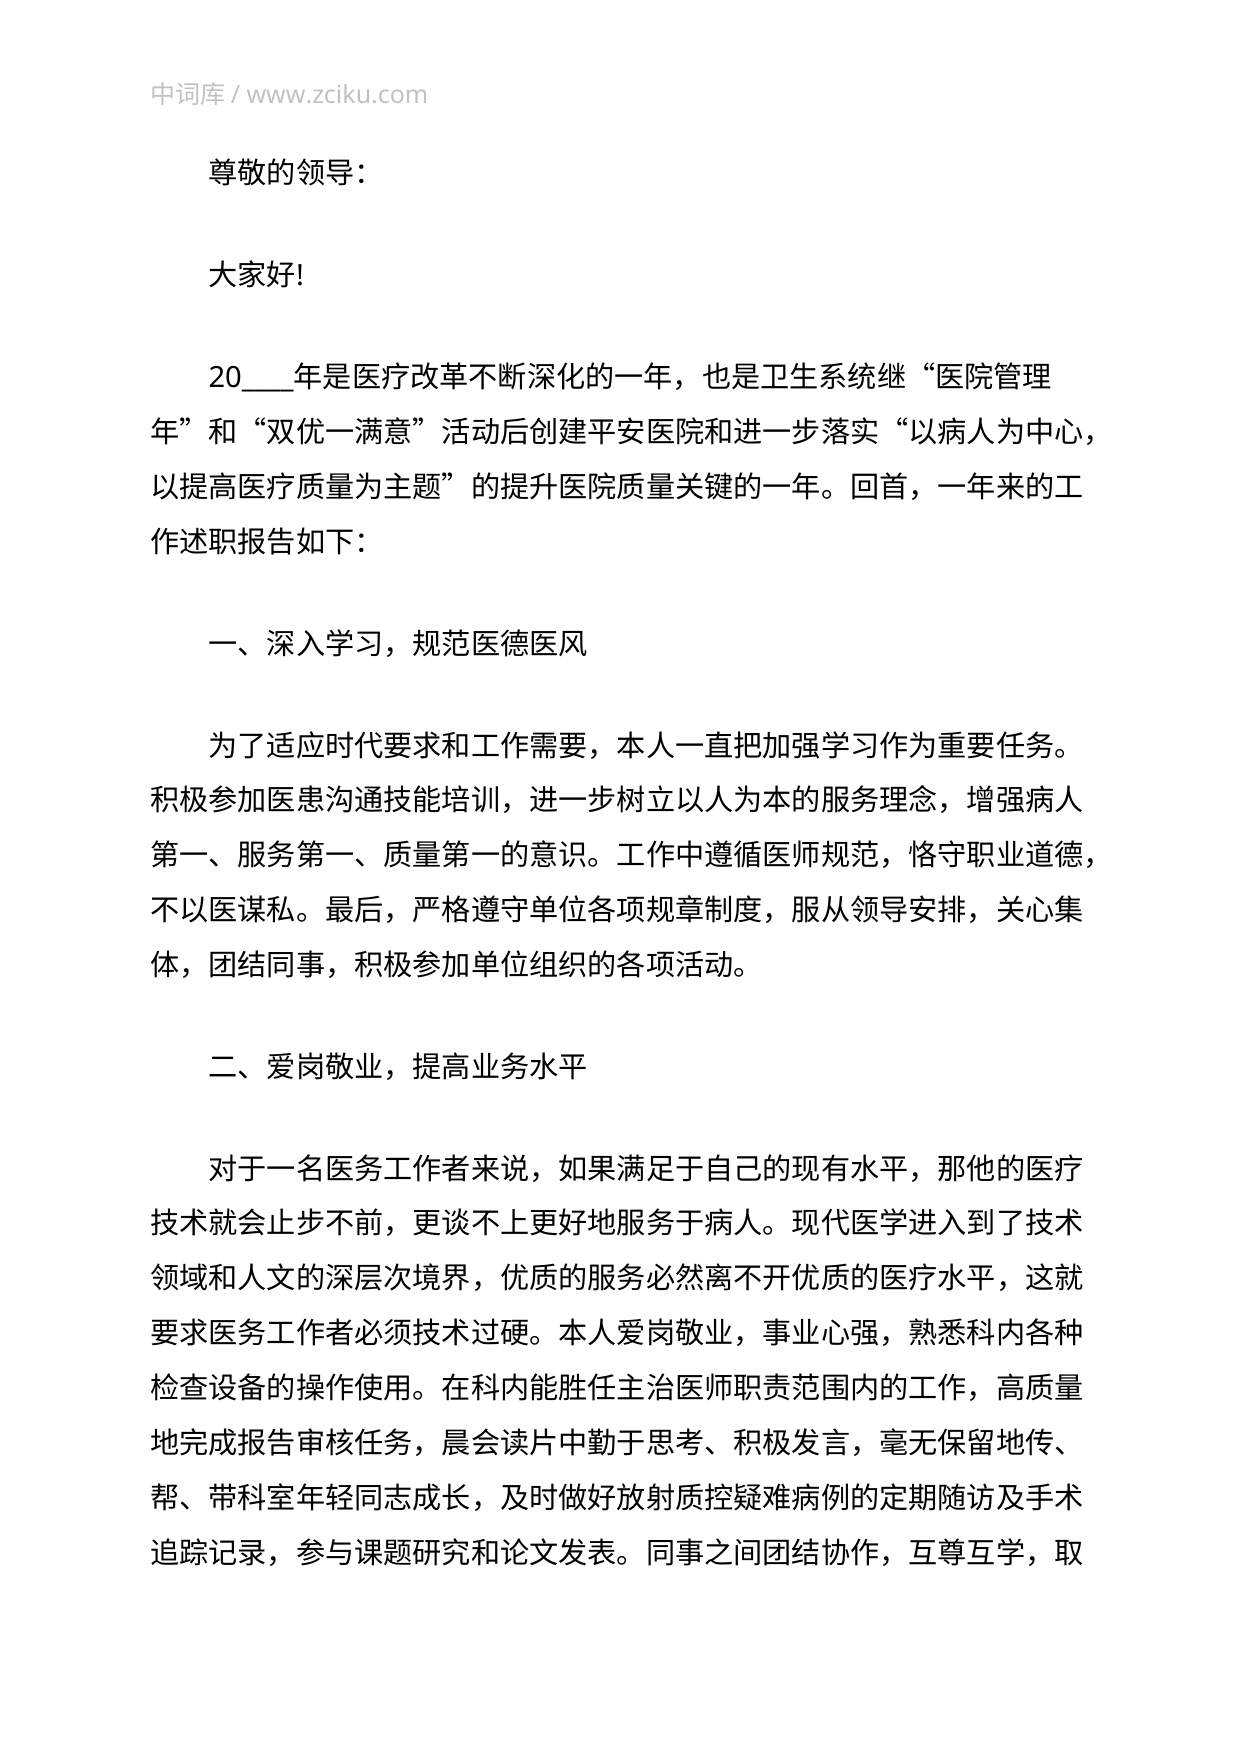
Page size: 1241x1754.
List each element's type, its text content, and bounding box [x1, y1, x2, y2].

text 大家好! [150, 252, 1090, 294]
text 尊敬的领导： [150, 150, 1090, 192]
text 二、爱岗敬业，提高业务水平 [150, 1043, 1090, 1086]
text 20____年是医疗改革不断深化的一年，也是卫生系统继“医院管理年”和“双优一满意”活动后创建平安医院和进一步落实“以病人为中心，以提高医疗质量为主题”的提升医院质量关键的一年。回首，一年来的工作述职报告如下： [150, 354, 1090, 561]
text 为了适应时代要求和工作需要，本人一直把加强学习作为重要任务。积极参加医患沟通技能培训，进一步树立以人为本的服务理念，增强病人第一、服务第一、质量第一的意识。工作中遵循医师规范，恪守职业道德，不以医谋私。最后，严格遵守单位各项规章制度，服从领导安排，关心集体，团结同事，积极参加单位组织的各项活动。 [150, 722, 1090, 984]
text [150, 1145, 1090, 1572]
text 一、深入学习，规范医德医风 [150, 620, 1090, 663]
